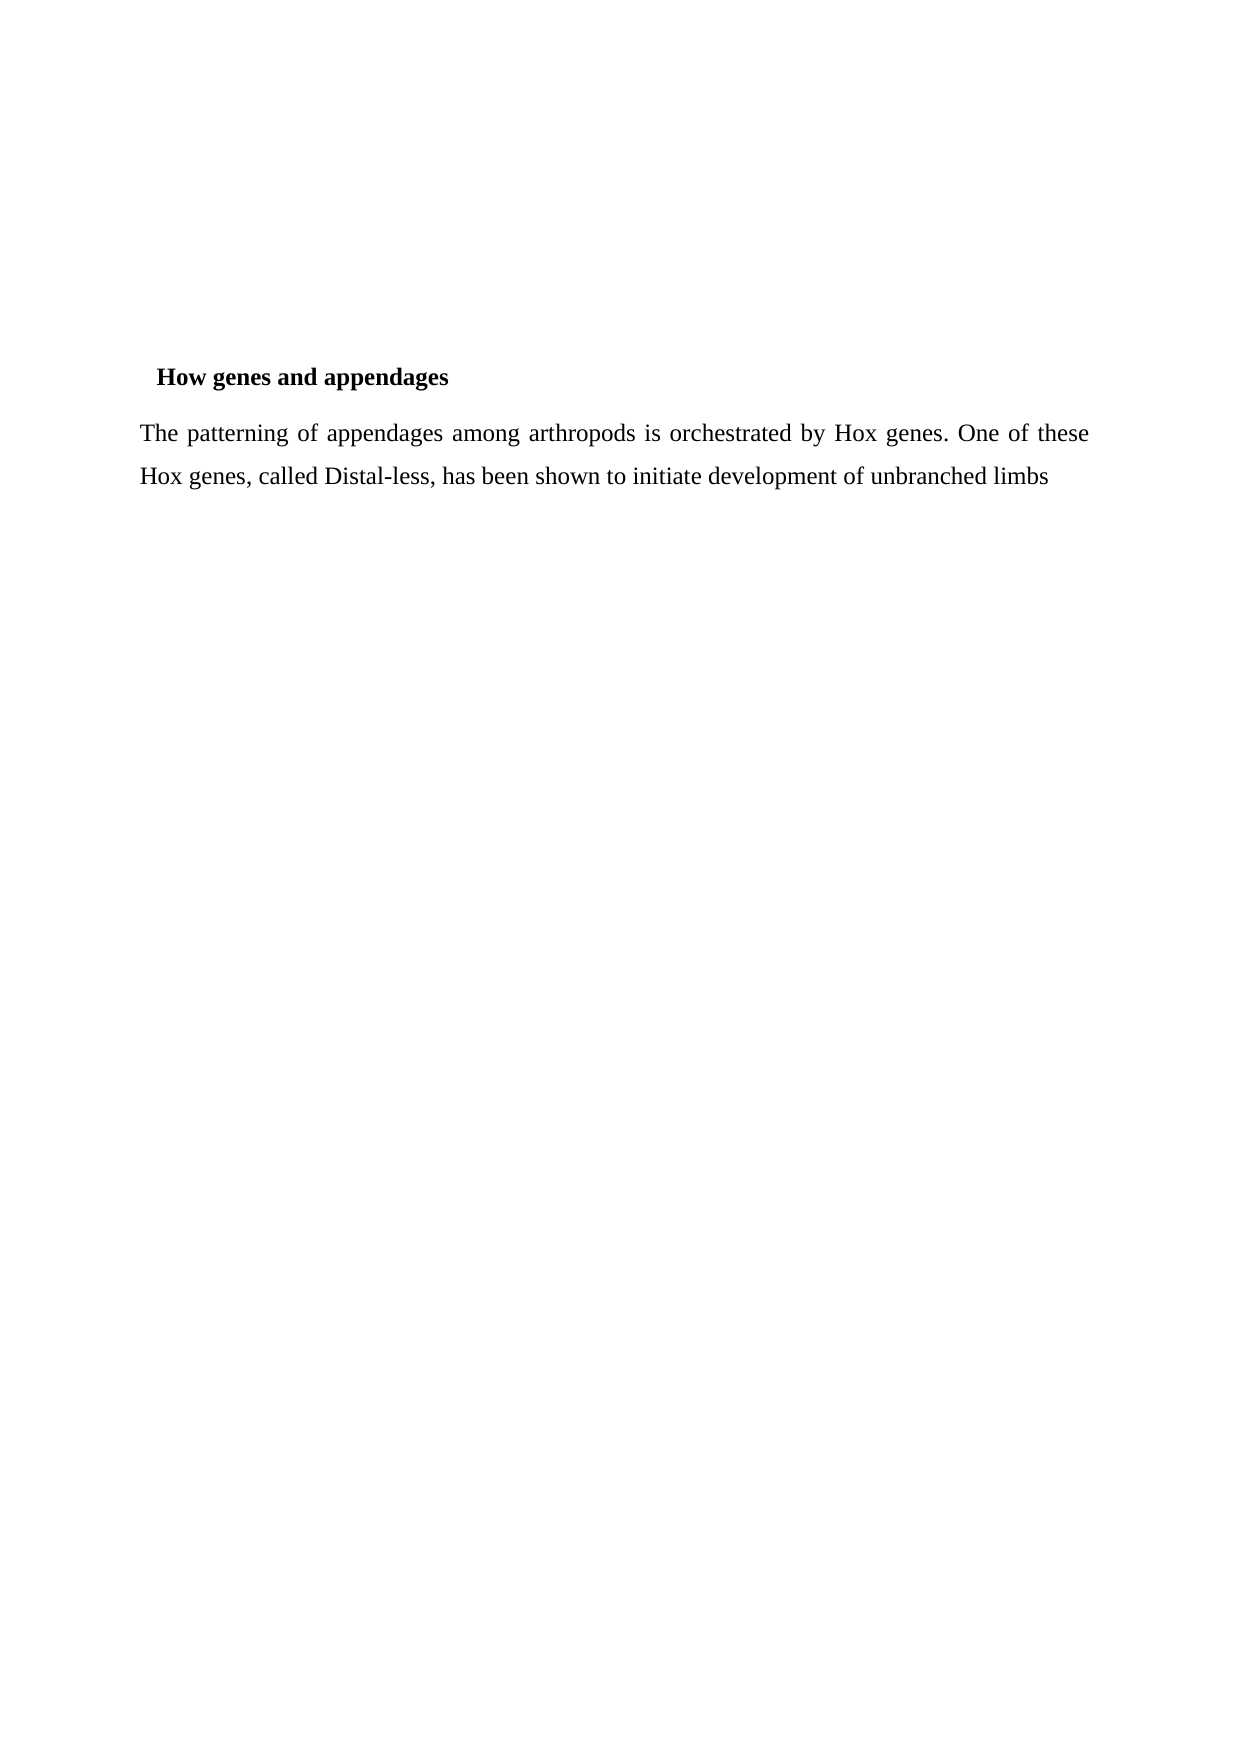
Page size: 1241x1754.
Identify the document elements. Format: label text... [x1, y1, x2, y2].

text The patterning of appendages among arthropods is orchestrated by Hox genes. One of these Hox genes, called Distal-less, has been shown to initiate development of unbranched limbs [139, 418, 1090, 489]
subtitle How genes and appendages [156, 362, 1103, 391]
